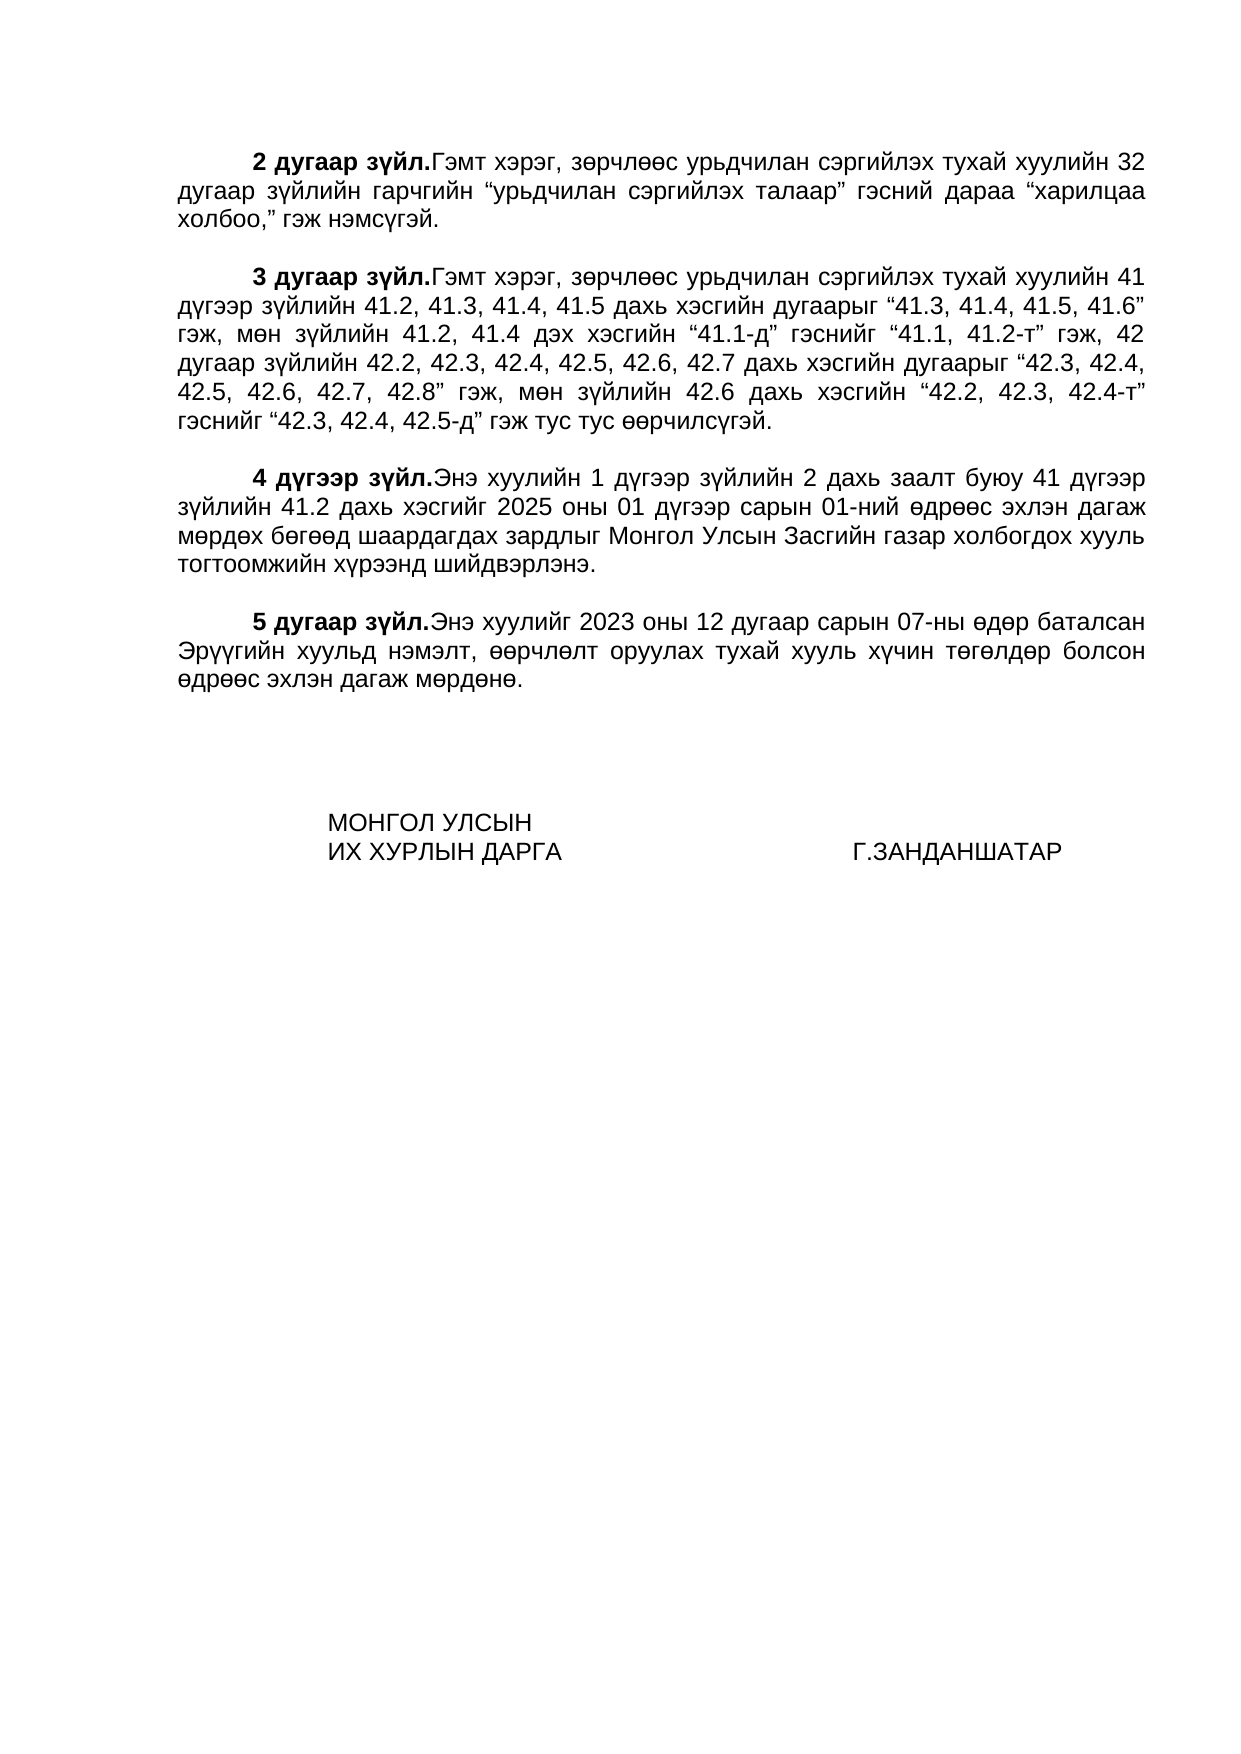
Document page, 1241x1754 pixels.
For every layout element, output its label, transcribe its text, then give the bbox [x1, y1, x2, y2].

text 3 дугаар зүйл.Гэмт хэрэг, зөрчлөөс урьдчилан сэргийлэх тухай хуулийн 41 дүгээр зүйлийн 41.2, 41.3, 41.4, 41.5 дахь хэсгийн дугаарыг “41.3, 41.4, 41.5, 41.6” гэж, мөн зүйлийн 41.2, 41.4 дэх хэсгийн “41.1-д” гэснийг “41.1, 41.2-т” гэж, 42 дугаар зүйлийн 42.2, 42.3, 42.4, 42.5, 42.6, 42.7 дахь хэсгийн дугаарыг “42.3, 42.4, 42.5, 42.6, 42.7, 42.8” гэж, мөн зүйлийн 42.6 дахь хэсгийн “42.2, 42.3, 42.4-т” гэснийг “42.3, 42.4, 42.5-д” гэж тус тус өөрчилсүгэй. [177, 262, 1146, 434]
text МОНГОЛ УЛСЫН [177, 808, 1146, 837]
text 4 дүгээр зүйл.Энэ хуулийн 1 дүгээр зүйлийн 2 дахь заалт буюу 41 дүгээр зүйлийн 41.2 дахь хэсгийг 2025 оны 01 дүгээр сарын 01-ний өдрөөс эхлэн дагаж мөрдөх бөгөөд шаардагдах зардлыг Монгол Улсын Засгийн газар холбогдох хууль тогтоомжийн хүрээнд шийдвэрлэнэ. [177, 463, 1146, 578]
text 5 дугаар зүйл.Энэ хуулийг 2023 оны 12 дугаар сарын 07-ны өдөр баталсан Эрүүгийн хуульд нэмэлт, өөрчлөлт оруулах тухай хууль хүчин төгөлдөр болсон өдрөөс эхлэн дагаж мөрдөнө. [177, 607, 1146, 693]
text ИХ ХУРЛЫН ДАРГА Г.ЗАНДАНШАТАР [177, 837, 1146, 866]
text 2 дугаар зүйл.Гэмт хэрэг, зөрчлөөс урьдчилан сэргийлэх тухай хуулийн 32 дугаар зүйлийн гарчгийн “урьдчилан сэргийлэх талаар” гэсний дараа “харилцаа холбоо,” гэж нэмсүгэй. [177, 147, 1146, 233]
